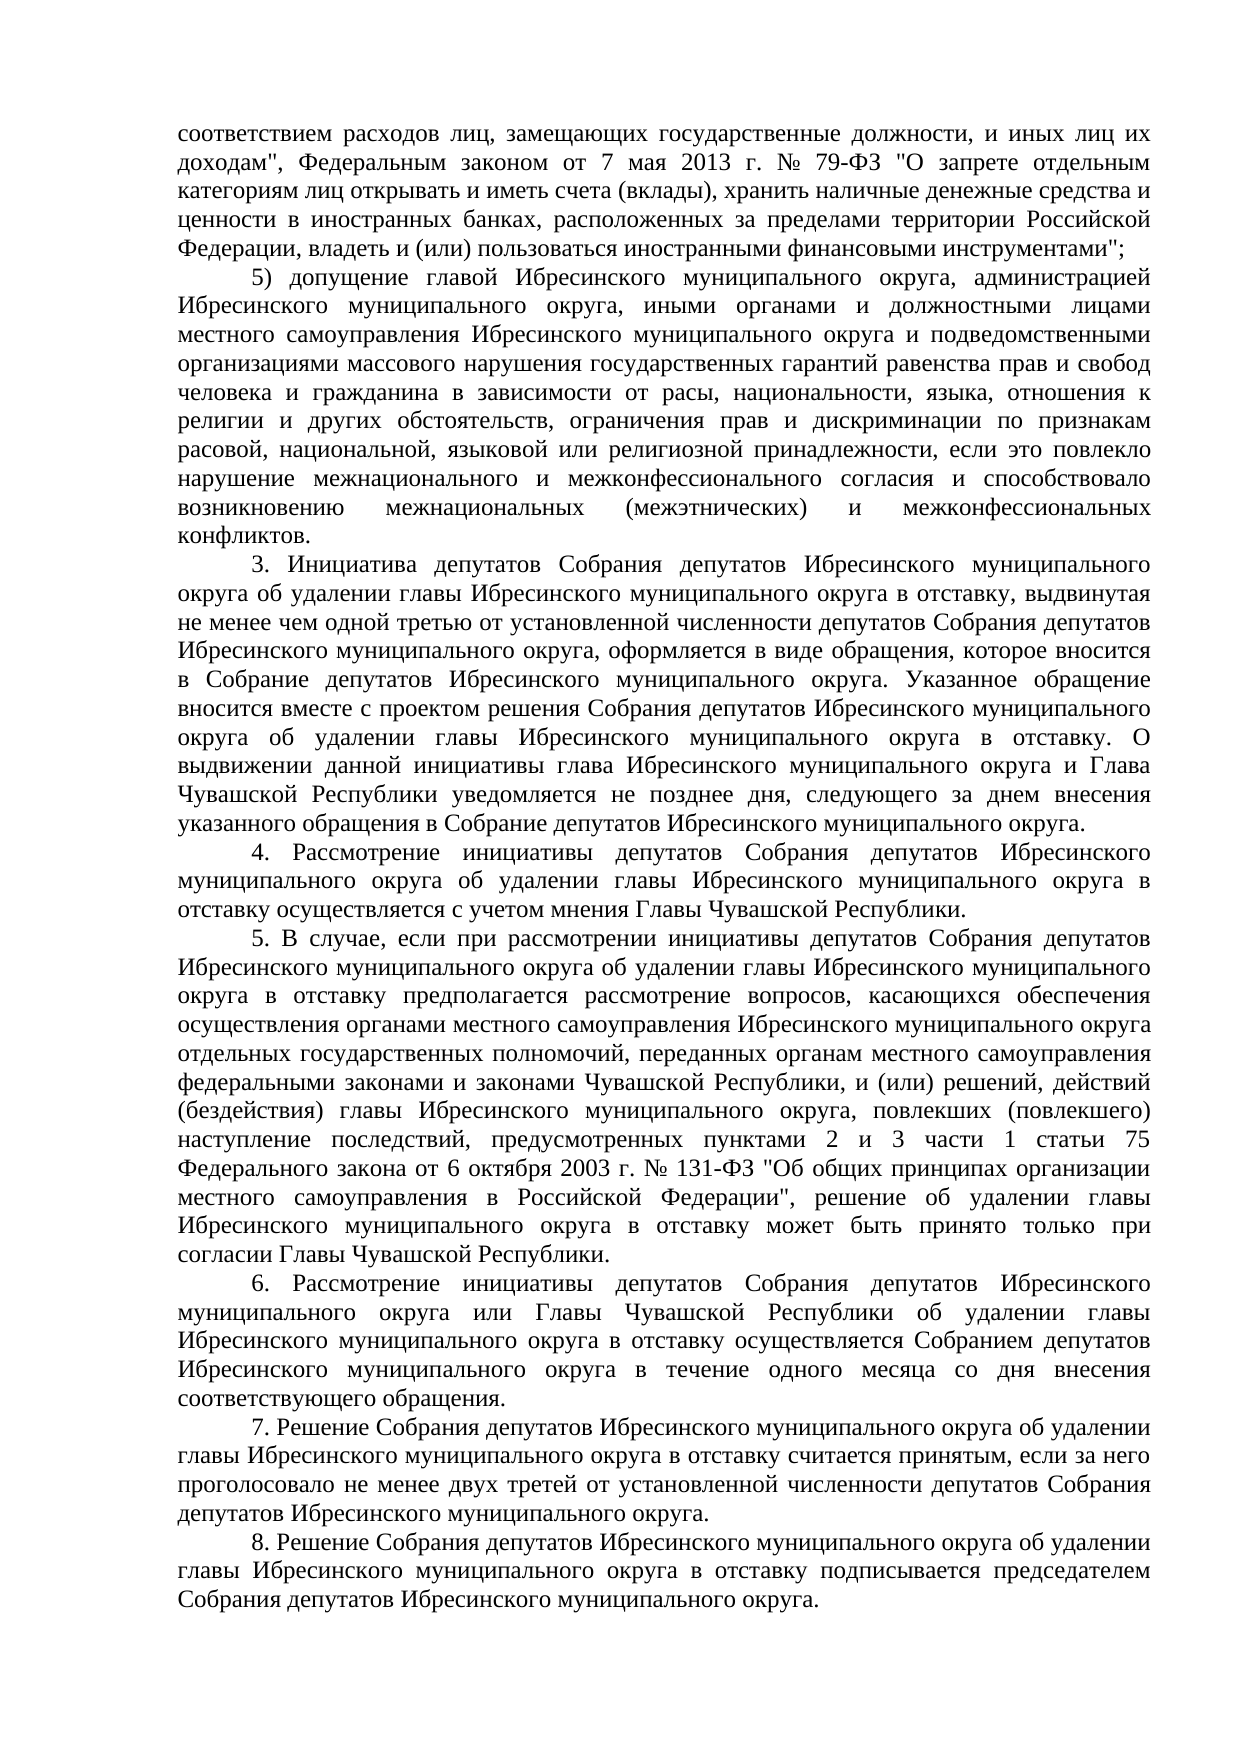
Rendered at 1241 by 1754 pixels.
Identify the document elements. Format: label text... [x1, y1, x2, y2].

text 3. Инициатива депутатов Собрания депутатов Ибресинского муниципального округа об удалении главы Ибресинского муниципального округа в отставку, выдвинутая не менее чем одной третью от установленной численности депутатов Собрания депутатов Ибресинского муниципального округа, оформляется в виде обращения, которое вносится в Собрание депутатов Ибресинского муниципального округа. Указанное обращение вносится вместе с проектом решения Собрания депутатов Ибресинского муниципального округа об удалении главы Ибресинского муниципального округа в отставку. О выдвижении данной инициативы глава Ибресинского муниципального округа и Глава Чувашской Республики уведомляется не позднее дня, следующего за днем внесения указанного обращения в Собрание депутатов Ибресинского муниципального округа. [177, 549, 1152, 837]
text 7. Решение Собрания депутатов Ибресинского муниципального округа об удалении главы Ибресинского муниципального округа в отставку считается принятым, если за него проголосовало не менее двух третей от установленной численности депутатов Собрания депутатов Ибресинского муниципального округа. [177, 1412, 1152, 1527]
text 6. Рассмотрение инициативы депутатов Собрания депутатов Ибресинского муниципального округа или Главы Чувашской Республики об удалении главы Ибресинского муниципального округа в отставку осуществляется Собранием депутатов Ибресинского муниципального округа в течение одного месяца со дня внесения соответствующего обращения. [177, 1268, 1152, 1412]
text 5) допущение главой Ибресинского муниципального округа, администрацией Ибресинского муниципального округа, иными органами и должностными лицами местного самоуправления Ибресинского муниципального округа и подведомственными организациями массового нарушения государственных гарантий равенства прав и свобод человека и гражданина в зависимости от расы, национальности, языка, отношения к религии и других обстоятельств, ограничения прав и дискриминации по признакам расовой, национальной, языковой или религиозной принадлежности, если это повлекло нарушение межнационального и межконфессионального согласия и способствовало возникновению межнациональных (межэтнических) и межконфессиональных конфликтов. [177, 262, 1152, 549]
text 8. Решение Собрания депутатов Ибресинского муниципального округа об удалении главы Ибресинского муниципального округа в отставку подписывается председателем Собрания депутатов Ибресинского муниципального округа. [177, 1527, 1152, 1613]
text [177, 118, 1152, 262]
text 5. В случае, если при рассмотрении инициативы депутатов Собрания депутатов Ибресинского муниципального округа об удалении главы Ибресинского муниципального округа в отставку предполагается рассмотрение вопросов, касающихся обеспечения осуществления органами местного самоуправления Ибресинского муниципального округа отдельных государственных полномочий, переданных органам местного самоуправления федеральными законами и законами Чувашской Республики, и (или) решений, действий (бездействия) главы Ибресинского муниципального округа, повлекших (повлекшего) наступление последствий, предусмотренных пунктами 2 и 3 части 1 статьи 75 Федерального закона от 6 октября 2003 г. № 131-ФЗ "Об общих принципах организации местного самоуправления в Российской Федерации", решение об удалении главы Ибресинского муниципального округа в отставку может быть принято только при согласии Главы Чувашской Республики. [177, 923, 1152, 1268]
text 4. Рассмотрение инициативы депутатов Собрания депутатов Ибресинского муниципального округа об удалении главы Ибресинского муниципального округа в отставку осуществляется с учетом мнения Главы Чувашской Республики. [177, 837, 1152, 923]
